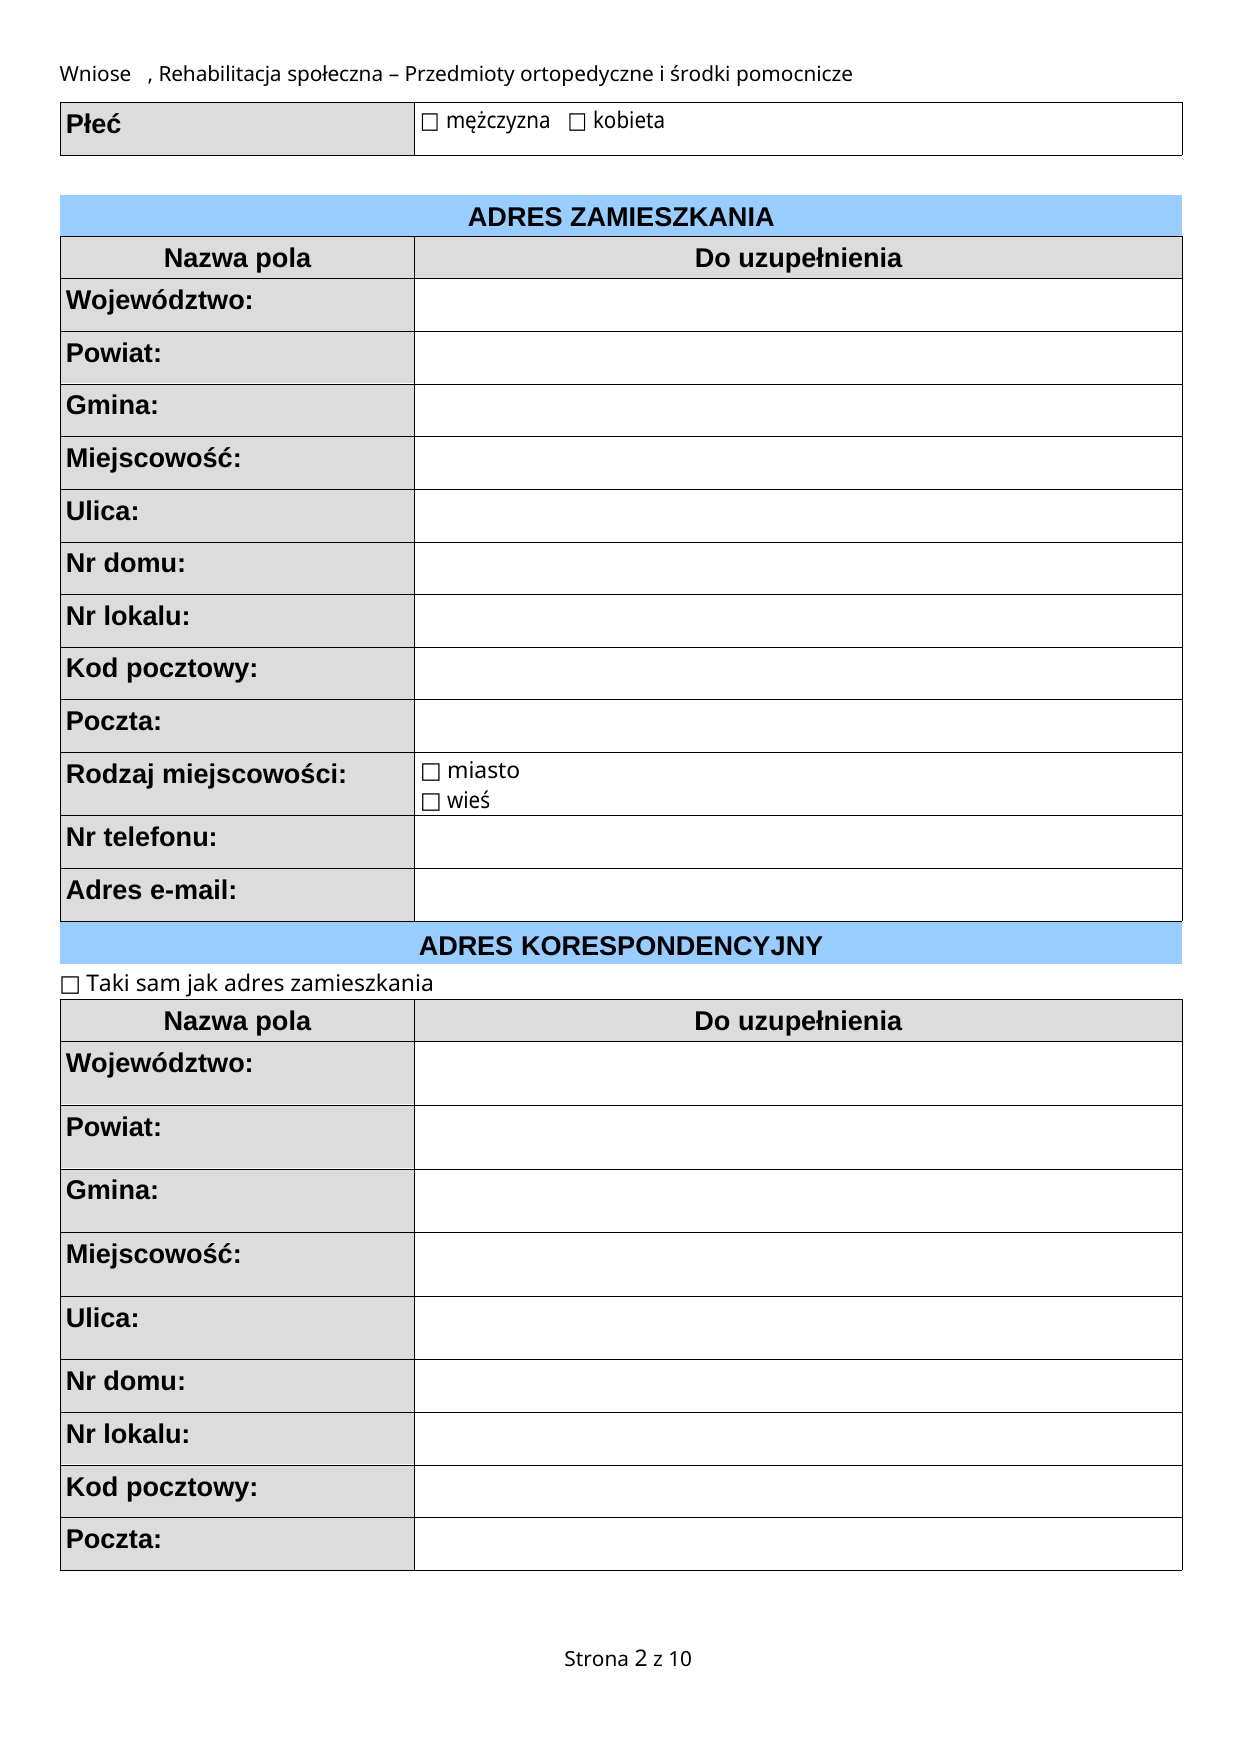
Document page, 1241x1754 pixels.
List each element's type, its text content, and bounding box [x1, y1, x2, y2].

table_cell Miejscowość: [61, 1233, 414, 1296]
table_cell Nr lokalu: [61, 595, 414, 647]
table_cell Powiat: [61, 1106, 414, 1168]
table_cell Poczta: [61, 1518, 414, 1570]
table_cell Nazwa pola [61, 237, 414, 278]
table_cell miasto wieś [415, 753, 1182, 815]
table_cell Województwo: [61, 1042, 414, 1104]
table_cell Ulica: [61, 490, 414, 541]
table_cell [415, 595, 1182, 647]
list Taki sam jak adres zamieszkania [59, 967, 1192, 998]
table_cell Województwo: [61, 279, 414, 331]
table_cell [415, 816, 1182, 868]
table_cell [415, 1042, 1182, 1104]
table_cell ADRES KORESPONDENCYJNY [60, 922, 1182, 964]
table_cell [415, 869, 1182, 921]
table_cell [415, 1360, 1182, 1412]
table_cell [415, 1413, 1182, 1464]
table_cell [415, 332, 1182, 383]
table_cell Gmina: [61, 1170, 414, 1232]
table_cell Adres e-mail: [61, 869, 414, 921]
table_cell Rodzaj miejscowości: [61, 753, 414, 815]
table_cell Nr domu: [61, 543, 414, 594]
table_cell [415, 1466, 1182, 1517]
table_cell [415, 385, 1182, 436]
table_header Nazwa pola [61, 1000, 414, 1041]
table_cell [415, 700, 1182, 752]
table_cell Poczta: [61, 700, 414, 752]
table_cell Nr lokalu: [61, 1413, 414, 1464]
table_cell Do uzupełnienia [415, 237, 1182, 278]
table_cell [415, 543, 1182, 594]
table_cell Kod pocztowy: [61, 648, 414, 699]
table_cell [415, 1233, 1182, 1296]
table_cell [415, 1170, 1182, 1232]
table_cell Nr domu: [61, 1360, 414, 1412]
table_cell Miejscowość: [61, 437, 414, 489]
table_header ADRES ZAMIESZKANIA [60, 195, 1182, 236]
table_cell Powiat: [61, 332, 414, 383]
table_cell [415, 1297, 1182, 1359]
table_cell Płeć [61, 103, 414, 155]
table_cell [415, 490, 1182, 541]
table_cell Ulica: [61, 1297, 414, 1359]
table_cell Nr telefonu: [61, 816, 414, 868]
table_cell [415, 437, 1182, 489]
table_cell [415, 648, 1182, 699]
table_cell Kod pocztowy: [61, 1466, 414, 1517]
table_cell [415, 279, 1182, 331]
table_header Do uzupełnienia [415, 1000, 1182, 1041]
table_cell □ mężczyzna □ kobieta [415, 103, 1182, 155]
table_cell [415, 1106, 1182, 1168]
table_cell Gmina: [61, 385, 414, 436]
table_cell [415, 1518, 1182, 1570]
